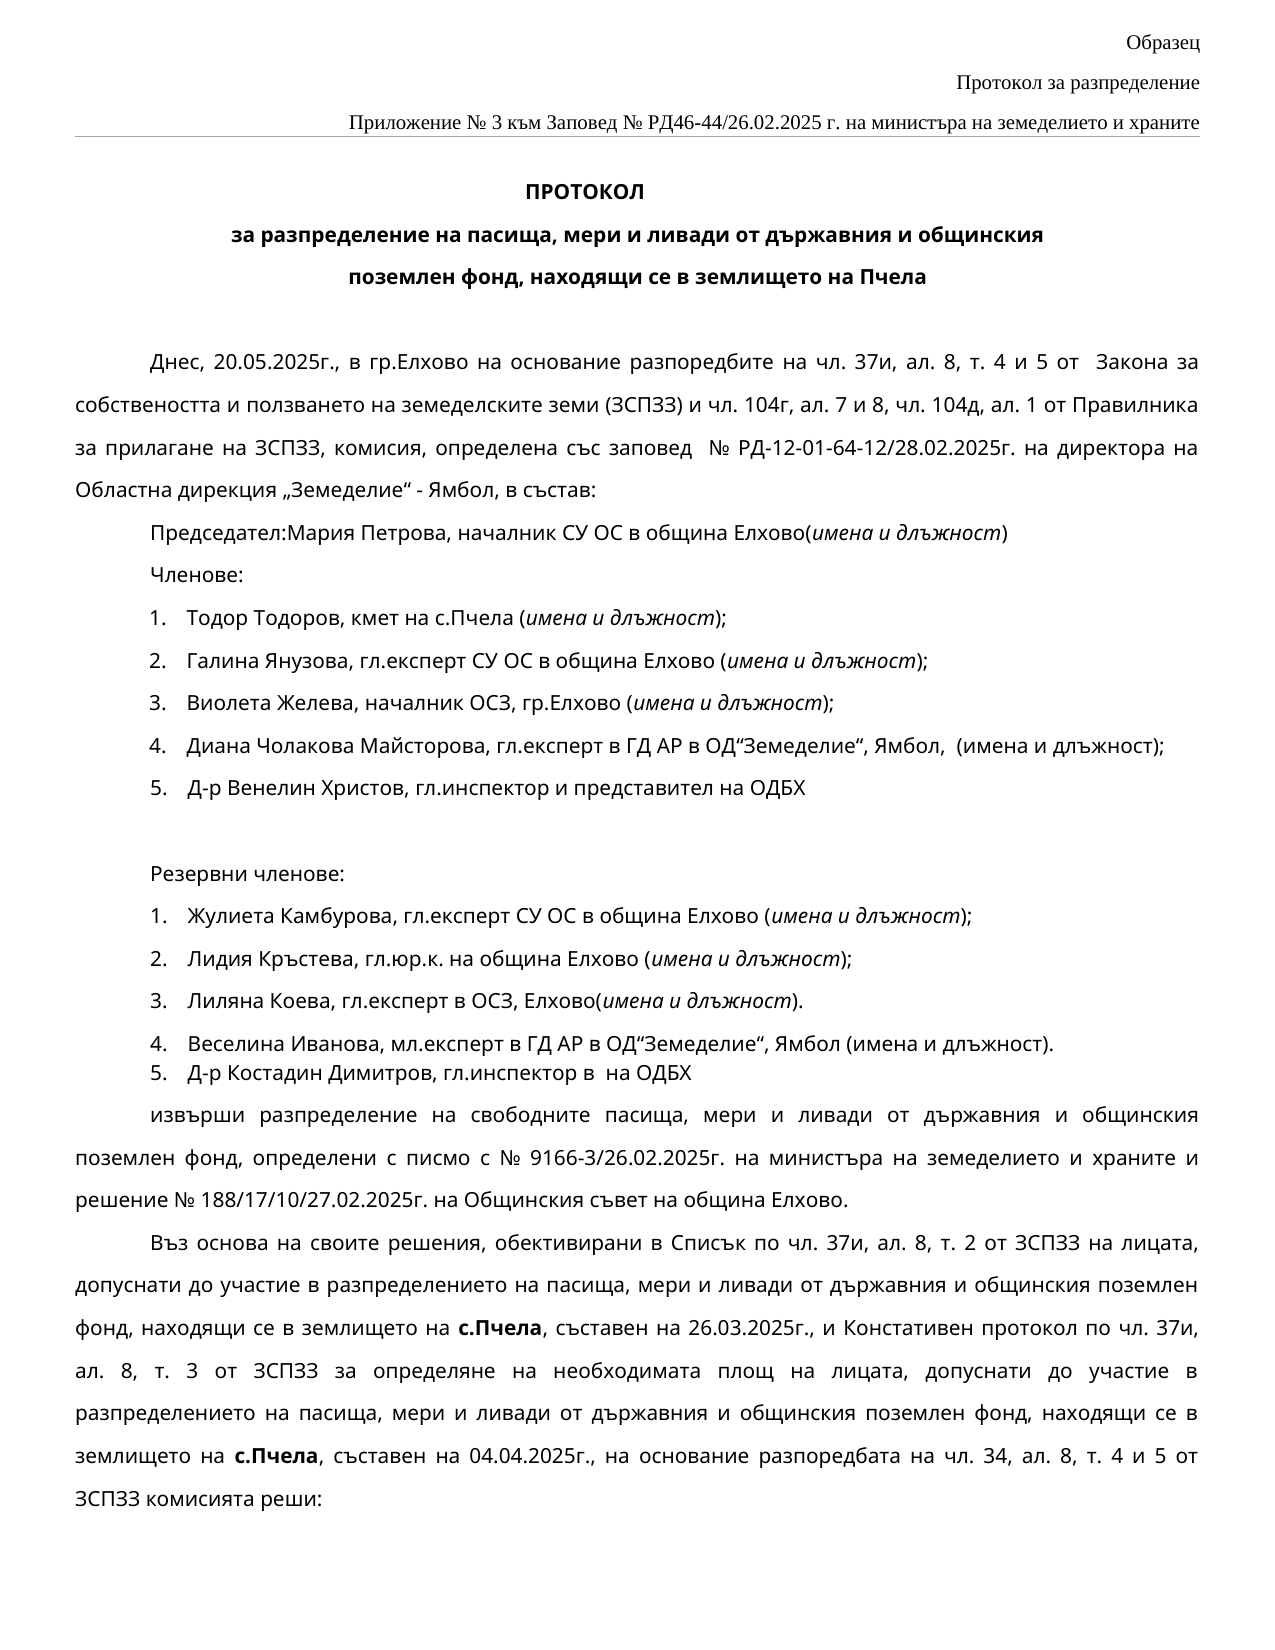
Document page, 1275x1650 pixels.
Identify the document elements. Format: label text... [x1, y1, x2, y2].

list Лиляна Коева, гл.експерт в ОСЗ, Елхово(имена и длъжност). [150, 987, 1200, 1015]
list Диана Чолакова Майсторова, гл.експерт в ГД АР в ОД“Земеделие“, Ямбол, (имена и длъжност); [149, 731, 1200, 759]
text Резервни членове: [112, 859, 1200, 887]
text Членове: [75, 561, 1200, 589]
text Днес, 20.05.2025г., в гр.Елхово на основание разпоредбите на чл. 37и, ал. 8, т. 4 и 5 от Закона за собствеността и ползването на земеделските земи (ЗСПЗЗ) и чл. 104г, ал. 7 и 8, чл. 104д, ал. 1 от Правилника за прилагане на ЗСПЗЗ, комисия, определена със заповед № РД-12-01-64-12/28.02.2025г. на директора на Областна дирекция „Земеделие“ - Ямбол, в състав: [75, 347, 1200, 504]
list Тодор Тодоров, кмет на с.Пчела (имена и длъжност); [149, 603, 1200, 632]
list Виолета Желева, началник ОСЗ, гр.Елхово (имена и длъжност); [149, 688, 1200, 717]
text за разпределение на пасища, мери и ливади от държавния и общинския [75, 220, 1200, 248]
text Въз основа на своите решения, обективирани в Списък по чл. 37и, ал. 8, т. 2 от ЗСПЗЗ на лицата, допуснати до участие в разпределението на пасища, мери и ливади от държавния и общинския поземлен фонд, находящи се в землището на с.Пчела, съставен на 26.03.2025г., и Констативен протокол по чл. 37и, ал. 8, т. 3 от ЗСПЗЗ за определяне на необходимата площ на лицата, допуснати до участие в разпределението на пасища, мери и ливади от държавния и общинския поземлен фонд, находящи се в землището на с.Пчела, съставен на 04.04.2025г., на основание разпоредбата на чл. 34, ал. 8, т. 4 и 5 от ЗСПЗЗ комисията реши: [75, 1228, 1200, 1512]
list Лидия Кръстева, гл.юр.к. на община Елхово (имена и длъжност); [150, 944, 1200, 972]
text извърши разпределение на свободните пасища, мери и ливади от държавния и общинския поземлен фонд, определени с писмо с № 9166-3/26.02.2025г. на министъра на земеделието и храните и решение № 188/17/10/27.02.2025г. на Общинския съвет на община Елхово. [75, 1100, 1200, 1214]
list Галина Янузова, гл.експерт СУ ОС в община Елхово (имена и длъжност); [149, 646, 1200, 674]
list Жулиета Камбурова, гл.експерт СУ ОС в община Елхово (имена и длъжност); [150, 901, 1200, 930]
text Председател:Мария Петрова, началник СУ ОС в община Елхово(имена и длъжност) [75, 518, 1200, 546]
text ПРОТОКОЛ [450, 177, 1200, 206]
list Д-р Венелин Христов, гл.инспектор и представител на ОДБХ [150, 773, 1200, 802]
list Веселина Иванова, мл.експерт в ГД АР в ОД“Земеделие“, Ямбол (имена и длъжност). [150, 1029, 1200, 1058]
list Д-р Костадин Димитров, гл.инспектор в на ОДБХ [150, 1058, 1200, 1086]
text поземлен фонд, находящи се в землището на Пчела [75, 262, 1200, 291]
